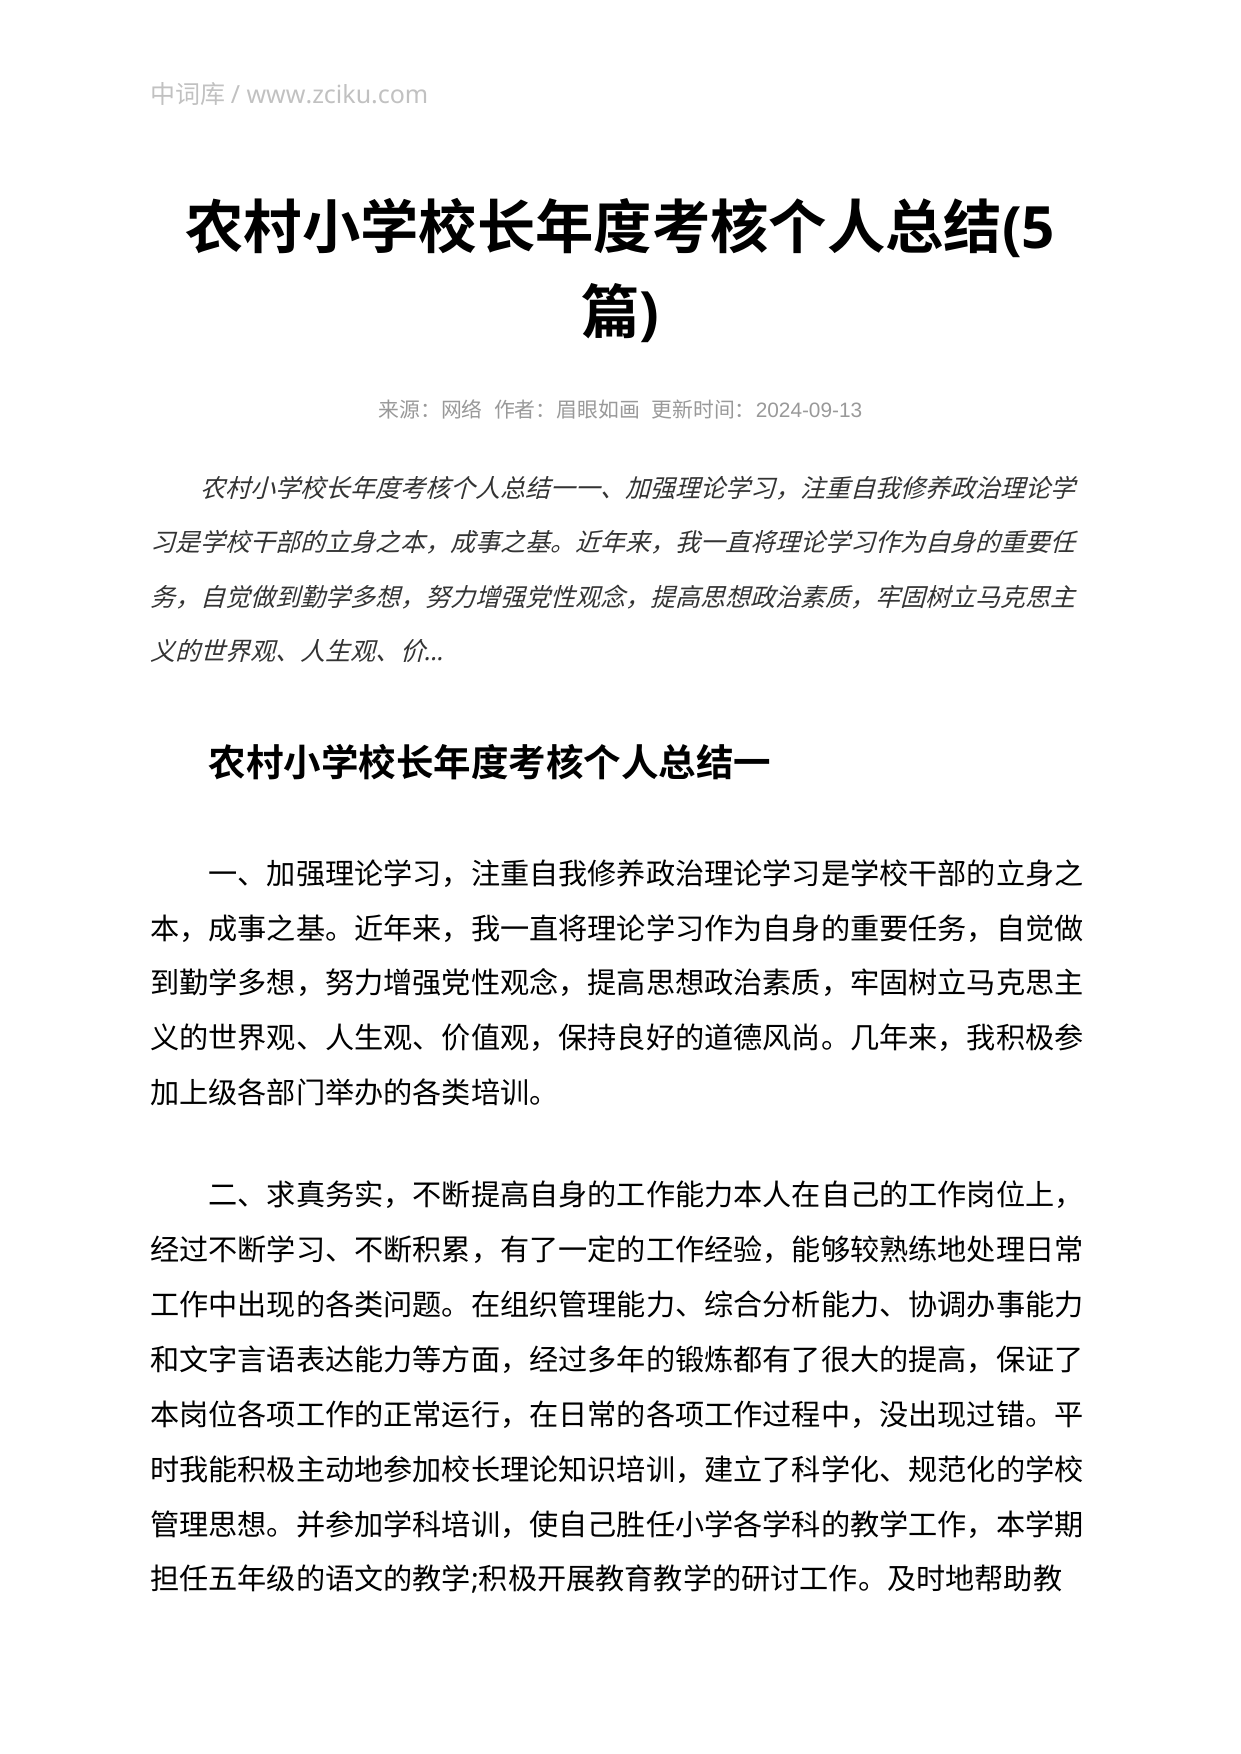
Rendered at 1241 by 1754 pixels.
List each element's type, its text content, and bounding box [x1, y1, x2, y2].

text 农村小学校长年度考核个人总结一一、加强理论学习，注重自我修养政治理论学习是学校干部的立身之本，成事之基。近年来，我一直将理论学习作为自身的重要任务，自觉做到勤学多想，努力增强党性观念，提高思想政治素质，牢固树立马克思主义的世界观、人生观、价... [150, 468, 1090, 668]
text 来源：网络 作者：眉眼如画 更新时间：2024-09-13 [150, 398, 1090, 422]
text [150, 1172, 1090, 1598]
text 农村小学校长年度考核个人总结一 [150, 733, 1090, 787]
subtitle 农村小学校长年度考核个人总结(5篇) [150, 181, 1090, 351]
text 一、加强理论学习，注重自我修养政治理论学习是学校干部的立身之本，成事之基。近年来，我一直将理论学习作为自身的重要任务，自觉做到勤学多想，努力增强党性观念，提高思想政治素质，牢固树立马克思主义的世界观、人生观、价值观，保持良好的道德风尚。几年来，我积极参加上级各部门举办的各类培训。 [150, 850, 1090, 1112]
